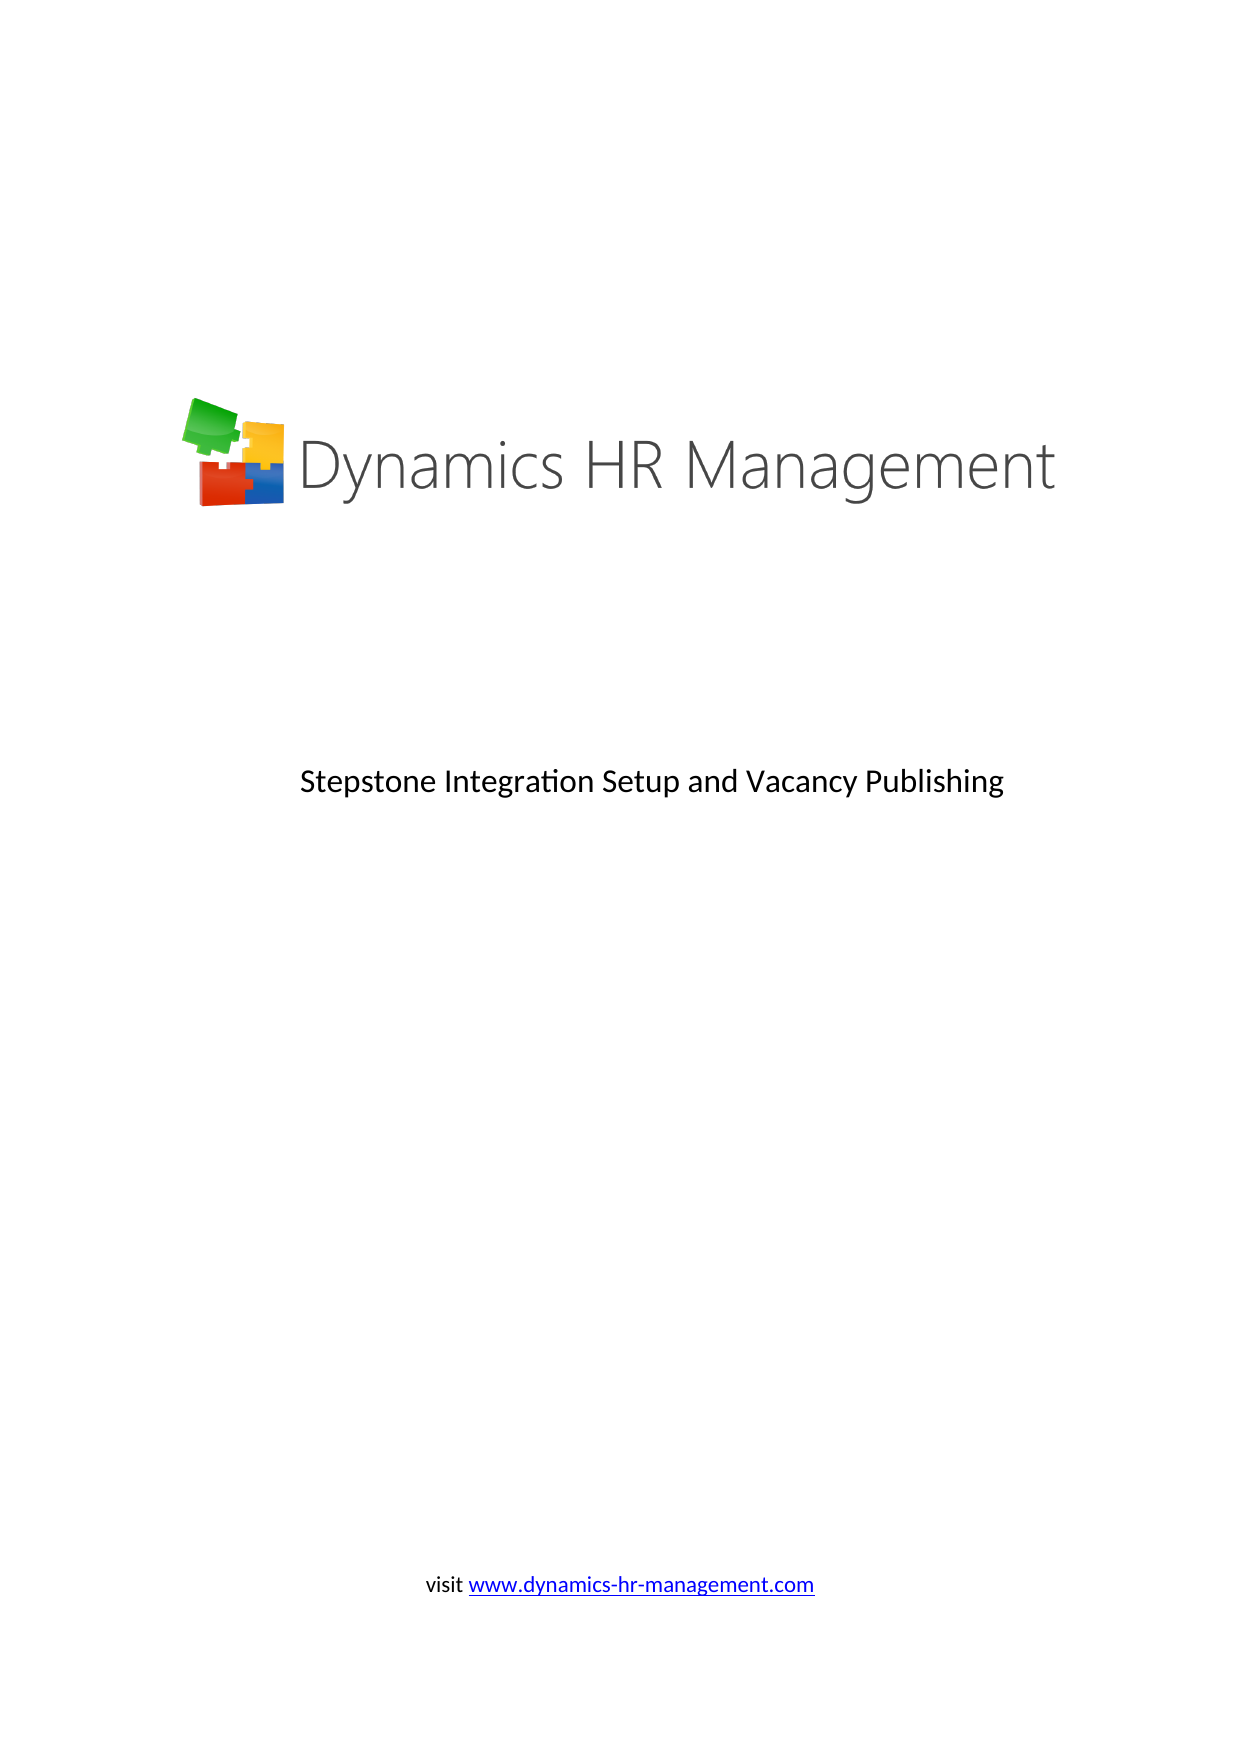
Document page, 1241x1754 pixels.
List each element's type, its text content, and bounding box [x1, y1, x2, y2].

text visit www.dynamics-hr-management.com [150, 1571, 1090, 1599]
text Stepstone Integration Setup and Vacancy Publishing [300, 760, 1090, 801]
picture [150, 384, 1091, 527]
